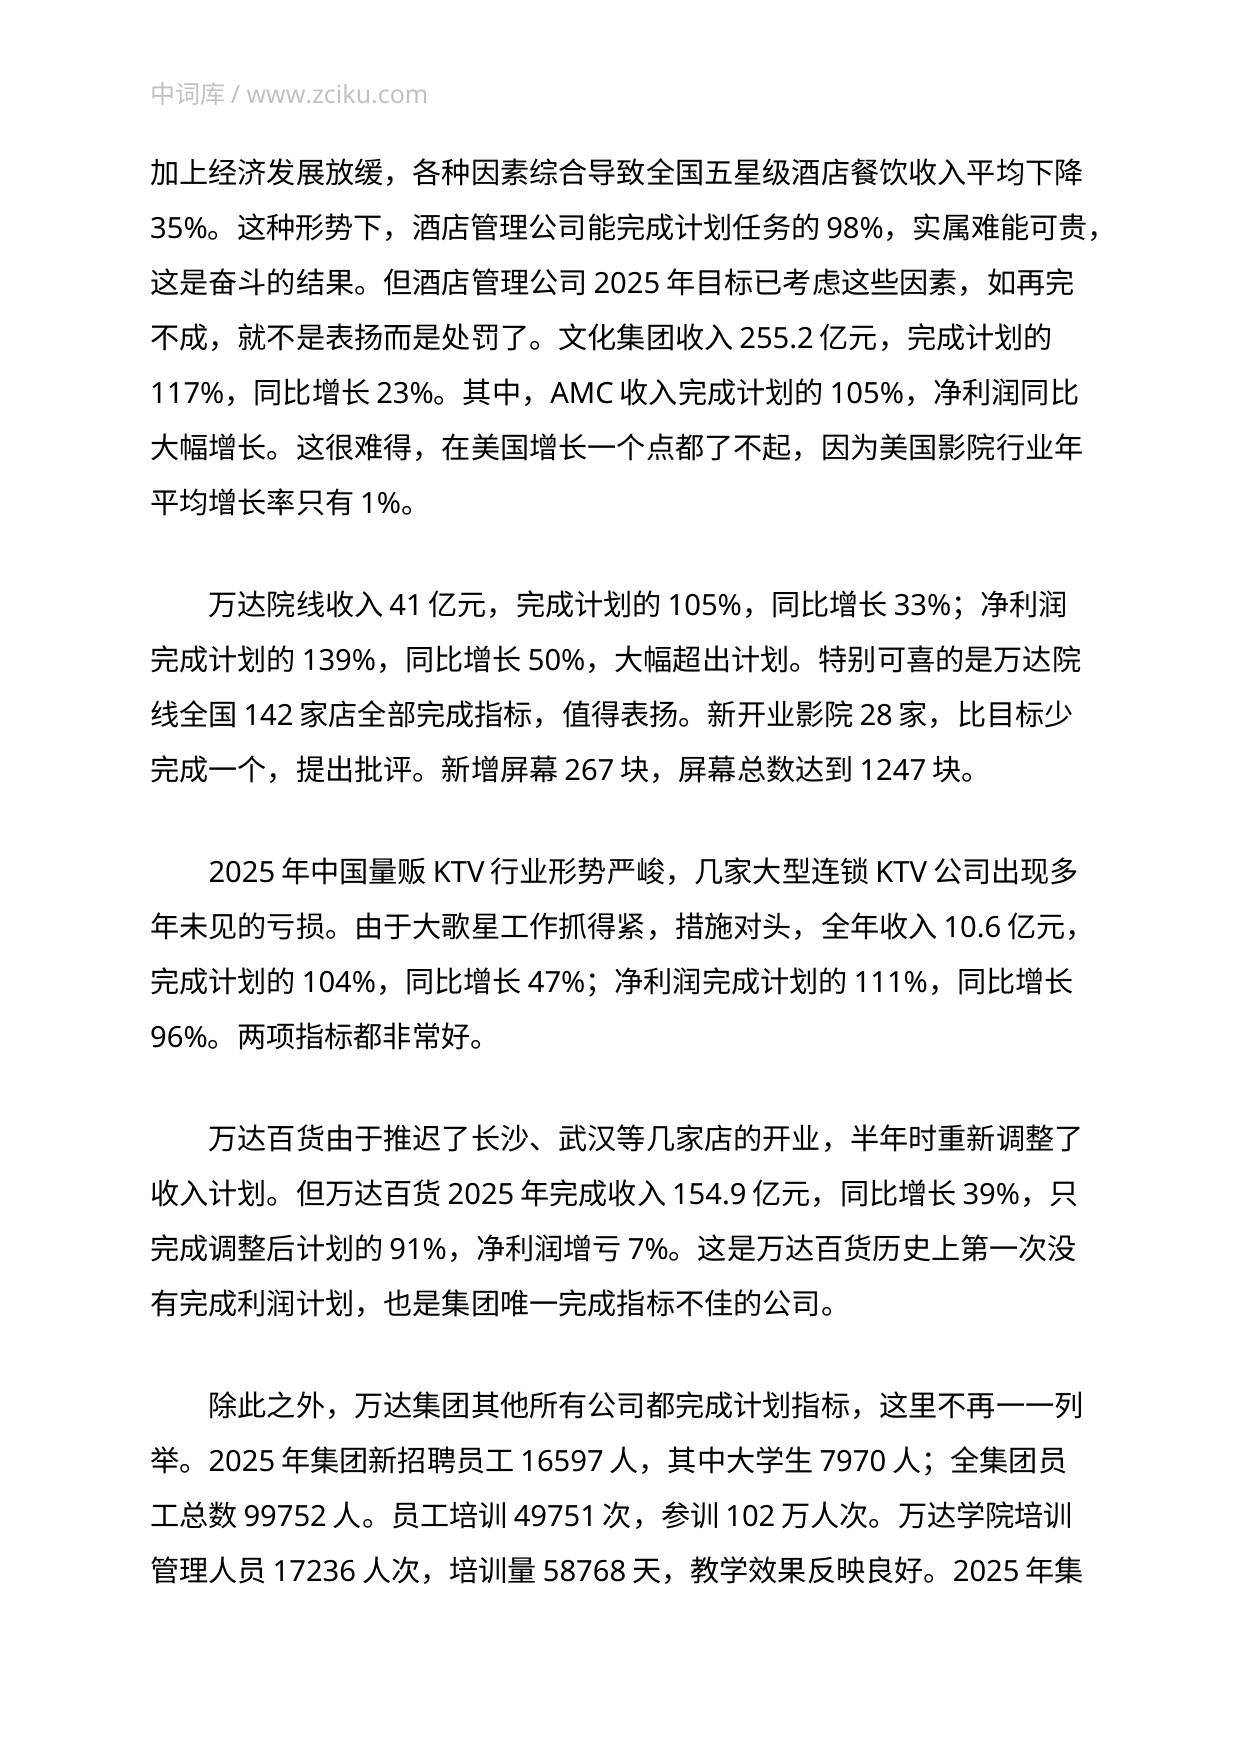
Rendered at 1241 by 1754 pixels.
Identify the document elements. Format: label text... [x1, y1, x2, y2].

text 万达百货由于推迟了长沙、武汉等几家店的开业，半年时重新调整了收入计划。但万达百货2025年完成收入154.9亿元，同比增长39%，只完成调整后计划的91%，净利润增亏7%。这是万达百货历史上第一次没有完成利润计划，也是集团唯一完成指标不佳的公司。 [150, 1116, 1090, 1323]
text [150, 1382, 1090, 1590]
text 万达院线收入41亿元，完成计划的105%，同比增长33%；净利润完成计划的139%，同比增长50%，大幅超出计划。特别可喜的是万达院线全国142家店全部完成指标，值得表扬。新开业影院28家，比目标少完成一个，提出批评。新增屏幕267块，屏幕总数达到1247块。 [150, 582, 1090, 789]
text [150, 150, 1090, 522]
text 2025年中国量贩KTV行业形势严峻，几家大型连锁KTV公司出现多年未见的亏损。由于大歌星工作抓得紧，措施对头，全年收入10.6亿元，完成计划的104%，同比增长47%；净利润完成计划的111%，同比增长96%。两项指标都非常好。 [150, 849, 1090, 1056]
